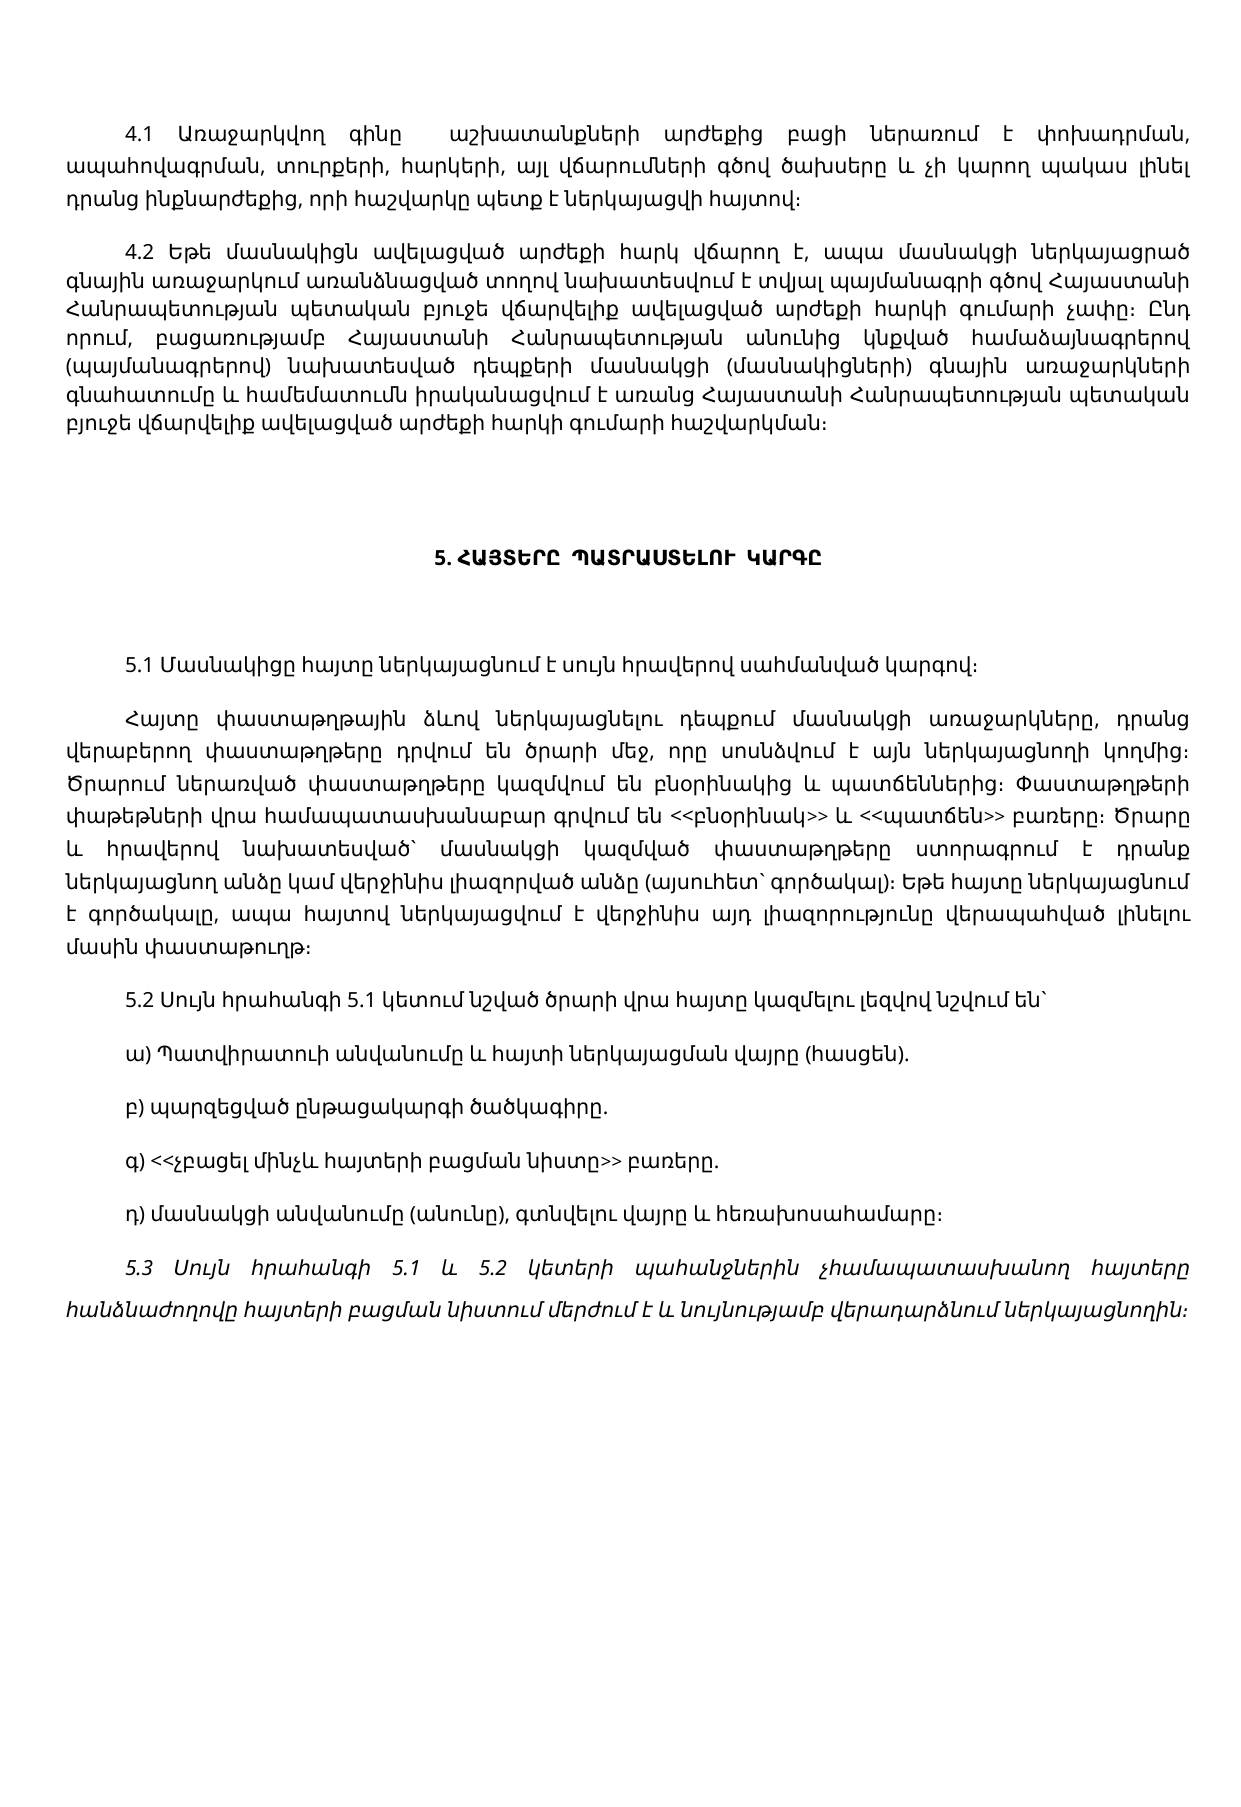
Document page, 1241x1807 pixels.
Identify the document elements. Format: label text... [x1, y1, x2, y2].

text Հայտը փաստաթղթային ձևով ներկայացնելու դեպքում մասնակցի առաջարկները, դրանց վերաբերող փաստաթղթերը դրվում են ծրարի մեջ, որը սոսնձվում է այն ներկայացնողի կողմից։ Ծրարում ներառված փաստաթղթերը կազմվում են բնօրինակից և պատճեններից։ Փաստաթղթերի փաթեթների վրա համապատասխանաբար գրվում են <<բնօրինակ>> և <<պատճեն>> բառերը։ Ծրարը և հրավերով նախատեսված` մասնակցի կազմված փաստաթղթերը ստորագրում է դրանք ներկայացնող անձը կամ վերջինիս լիազորված անձը (այսուհետ` գործակալ)։ Եթե հայտը ներկայացնում է գործակալը, ապա հայտով ներկայացվում է վերջինիս այդ լիազորությունը վերապահված լինելու մասին փաստաթուղթ։ [66, 704, 1191, 960]
text գ) <<չբացել մինչև հայտերի բացման նիստը>> բառերը. [66, 1146, 1191, 1174]
text դ) մասնակցի անվանումը (անունը), գտնվելու վայրը և հեռախոսահամարը։ [66, 1199, 1191, 1228]
text բ) պարզեցված ընթացակարգի ծածկագիրը. [66, 1092, 1191, 1121]
text 5.1 Մասնակիցը հայտը ներկայացնում է սույն հրավերով սահմանված կարգով։ [66, 650, 1191, 679]
text 5.3 Սույն հրահանգի 5.1 և 5.2 կետերի պահանջներին չհամապատասխանող հայտերը հանձնաժողովը հայտերի բացման նիստում մերժում է և նույնությամբ վերադարձնում ներկայացնողին։ [66, 1253, 1191, 1324]
text 4.1 Առաջարկվող գինը աշխատանքների արժեքից բացի ներառում է փոխադրման, ապահովագրման, տուրքերի, հարկերի, այլ վճարումների գծով ծախսերը և չի կարող պակաս լինել դրանց ինքնարժեքից, որի հաշվարկը պետք է ներկայացվի հայտով։ [66, 119, 1191, 212]
text 5.2 Սույն հրահանգի 5.1 կետում նշված ծրարի վրա հայտը կազմելու լեզվով նշվում են` [66, 985, 1191, 1014]
text ա) Պատվիրատուի անվանումը և հայտի ներկայացման վայրը (հասցեն). [66, 1039, 1191, 1067]
text 4.2 Եթե մասնակիցն ավելացված արժեքի հարկ վճարող է, ապա մասնակցի ներկայացրած գնային առաջարկում առանձնացված տողով նախատեսվում է տվյալ պայմանագրի գծով Հայաստանի Հանրապետության պետական բյուջե վճարվելիք ավելացված արժեքի հարկի գումարի չափը։ Ընդ որում, բացառությամբ Հայաստանի Հանրապետության անունից կնքված համաձայնագրերով (պայմանագրերով) նախատեսված դեպքերի մասնակցի (մասնակիցների) գնային առաջարկների գնահատումը և համեմատումն իրականացվում է առանց Հայաստանի Հանրապետության պետական բյուջե վճարվելիք ավելացված արժեքի հարկի գումարի հաշվարկման։ [66, 237, 1191, 437]
text 5. ՀԱՅՏԵՐԸ ՊԱՏՐԱՍՏԵԼՈՒ ԿԱՐԳԸ [66, 543, 1191, 572]
